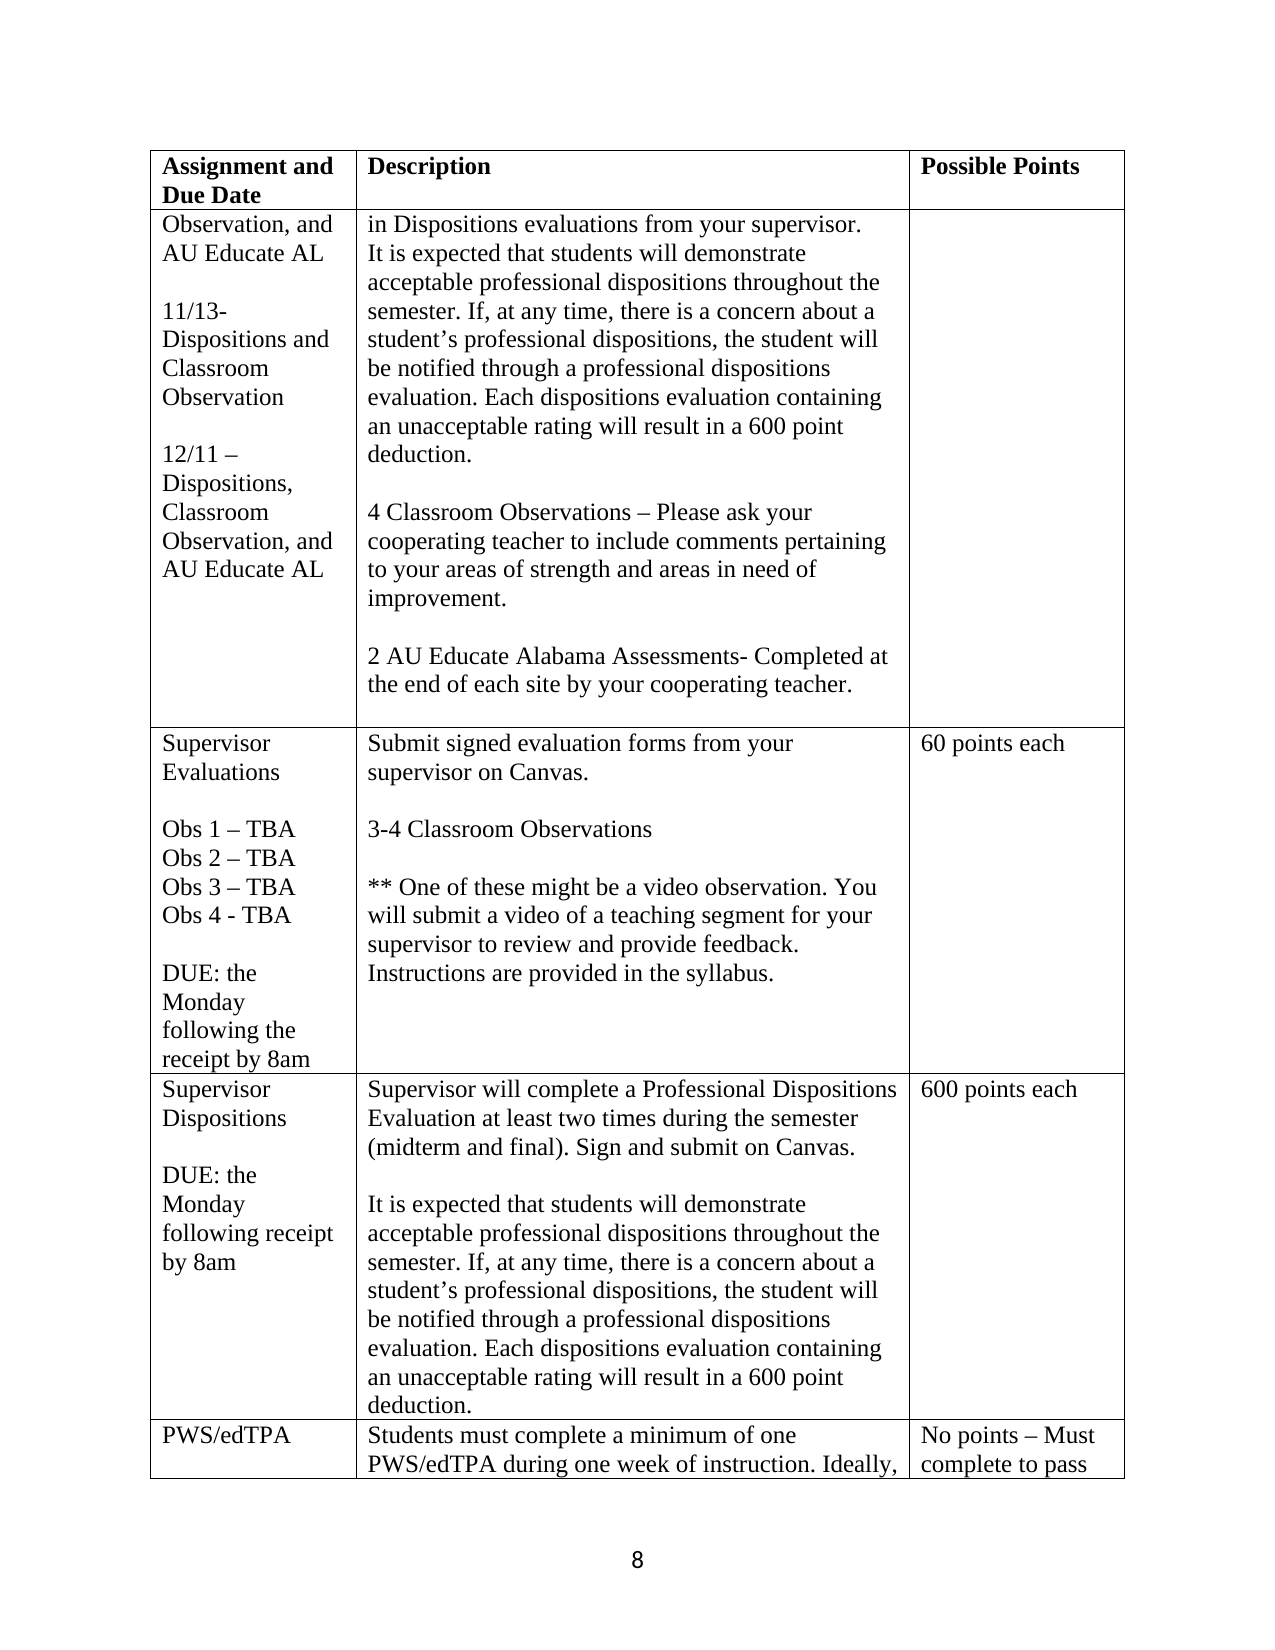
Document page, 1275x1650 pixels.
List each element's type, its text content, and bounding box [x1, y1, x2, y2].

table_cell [910, 210, 1124, 727]
table_header Possible Points [910, 151, 1124, 208]
table_header Description [357, 151, 909, 208]
table_cell No points – Must complete to pass [910, 1420, 1124, 1478]
table_cell Supervisor Dispositions DUE: the Monday following receipt by 8am [151, 1074, 356, 1419]
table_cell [357, 210, 909, 727]
table_cell Supervisor Evaluations Obs 1 – TBA Obs 2 – TBA Obs 3 – TBA Obs 4 - TBA DUE: the Monday following the receipt by 8am [151, 728, 356, 1073]
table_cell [357, 1420, 909, 1478]
table_cell 60 points each [910, 728, 1124, 1073]
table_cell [151, 1420, 356, 1478]
table_cell Submit signed evaluation forms from your supervisor on Canvas. 3-4 Classroom Observations ** One of these might be a video observation. You will submit a video of a teaching segment for your supervisor to review and provide feedback. Instructions are provided in the syllabus. [357, 728, 909, 1073]
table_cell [151, 210, 356, 727]
table_cell Supervisor will complete a Professional Dispositions Evaluation at least two times during the semester (midterm and final). Sign and submit on Canvas. It is expected that students will demonstrate acceptable professional dispositions throughout the semester. If, at any time, there is a concern about a student’s professional dispositions, the student will be notified through a professional dispositions evaluation. Each dispositions evaluation containing an unacceptable rating will result in a 600 point deduction. [357, 1074, 909, 1419]
table_header Assignment and Due Date [151, 151, 356, 208]
table_cell 600 points each [910, 1074, 1124, 1419]
